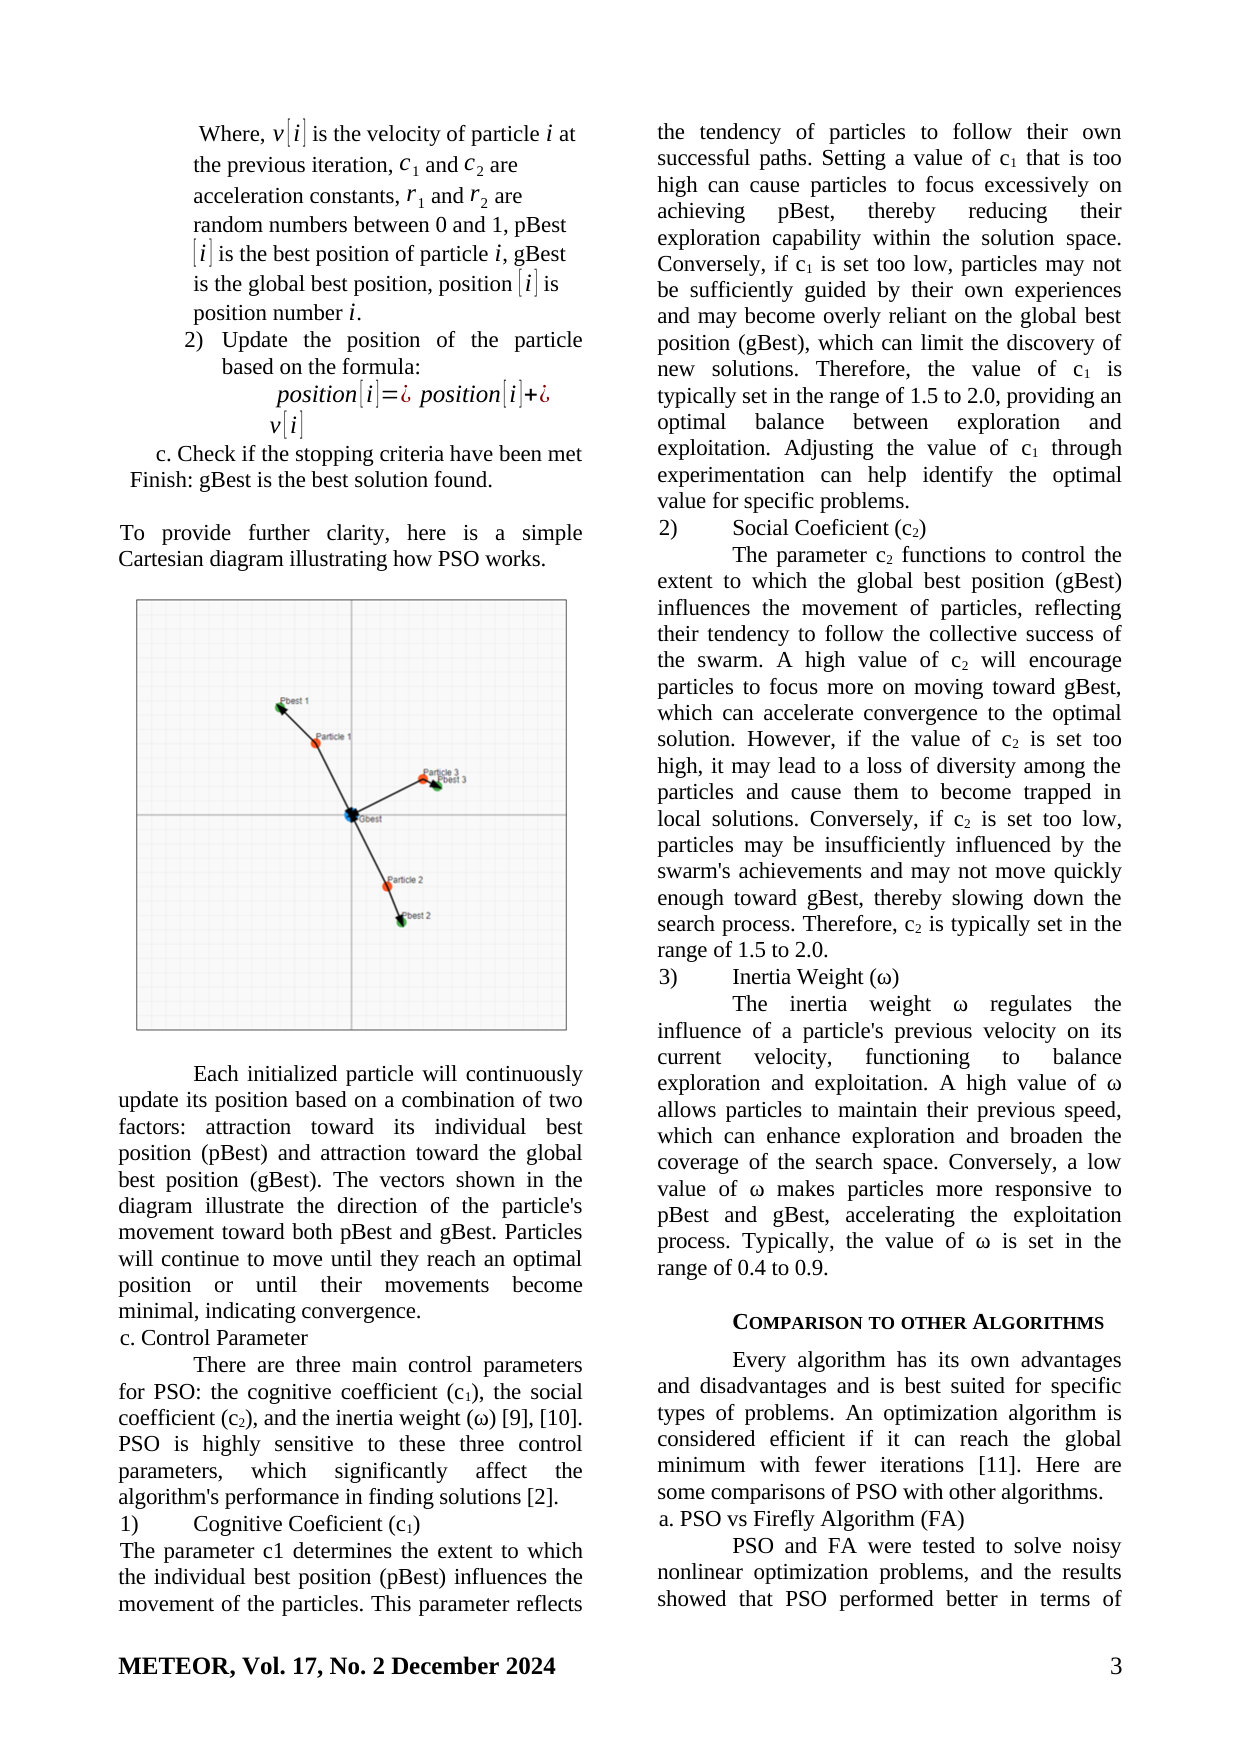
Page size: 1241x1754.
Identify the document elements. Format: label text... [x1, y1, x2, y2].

text Every algorithm has its own advantages and disadvantages and is best suited for specific types of problems. An optimization algorithm is considered efficient if it can reach the global minimum with fewer iterations [11]. Here are some comparisons of PSO with other algorithms. [657, 1346, 1122, 1504]
text Where, is the velocity of particle at the previous iteration, and are acceleration constants, and are random numbers between 0 and 1, pBest is the best position of particle , gBest is the global best position, position is position number . [193, 118, 583, 326]
text 2) Social Coeficient (c2) [657, 514, 1122, 540]
list Update the position of the particle based on the formula: [184, 326, 583, 379]
text The parameter c2 functions to control the extent to which the global best position (gBest) influences the movement of particles, reflecting their tendency to follow the collective success of the swarm. A high value of c2 will encourage particles to focus more on moving toward gBest, which can accelerate convergence to the optimal solution. However, if the value of c2 is set too high, it may lead to a loss of diversity among the particles and cause them to become trapped in local solutions. Conversely, if c2 is set too low, particles may be insufficiently influenced by the swarm's achievements and may not move quickly enough toward gBest, thereby slowing down the search process. Therefore, c2 is typically set in the range of 1.5 to 2.0. [657, 541, 1122, 963]
text To provide further clarity, here is a simple Cartesian diagram illustrating how PSO works. [118, 519, 583, 572]
picture [134, 599, 569, 1033]
text There are three main control parameters for PSO: the cognitive coefficient (c1), the social coefficient (c2), and the inertia weight (ω) [9], [10]. PSO is highly sensitive to these three control parameters, which significantly affect the algorithm's performance in finding solutions [2]. [118, 1351, 583, 1509]
text 3) Inertia Weight (ω) [657, 963, 1122, 990]
text c. Check if the stopping criteria have been met [156, 440, 583, 466]
subtitle Comparison to other Algorithms [657, 1308, 1122, 1334]
text a. PSO vs Firefly Algorithm (FA) [657, 1505, 1122, 1531]
text The inertia weight ω regulates the influence of a particle's previous velocity on its current velocity, functioning to balance exploration and exploitation. A high value of ω allows particles to maintain their previous speed, which can enhance exploration and broaden the coverage of the search space. Conversely, a low value of ω makes particles more responsive to pBest and gBest, accelerating the exploitation process. Typically, the value of ω is set in the range of 0.4 to 0.9. [657, 990, 1122, 1280]
text Each initialized particle will continuously update its position based on a combination of two factors: attraction toward its individual best position (pBest) and attraction toward the global best position (gBest). The vectors shown in the diagram illustrate the direction of the particle's movement toward both pBest and gBest. Particles will continue to move until they reach an optimal position or until their movements become minimal, indicating convergence. [118, 1060, 583, 1324]
text The parameter c1 determines the extent to which the individual best position (pBest) influences the movement of the particles. This parameter reflects the tendency of particles to follow their own successful paths. Setting a value of c1 that is too high can cause particles to focus excessively on achieving pBest, thereby reducing their exploration capability within the solution space. Conversely, if c1 is set too low, particles may not be sufficiently guided by their own experiences and may become overly reliant on the global best position (gBest), which can limit the discovery of new solutions. Therefore, the value of c1 is typically set in the range of 1.5 to 2.0, providing an optimal balance between exploration and exploitation. Adjusting the value of c1 through experimentation can help identify the optimal value for specific problems. [657, 118, 1122, 513]
text Finish: gBest is the best solution found. [118, 466, 583, 493]
text c. Control Parameter [118, 1324, 583, 1351]
text 1) Cognitive Coeficient (c1) [118, 1510, 583, 1536]
